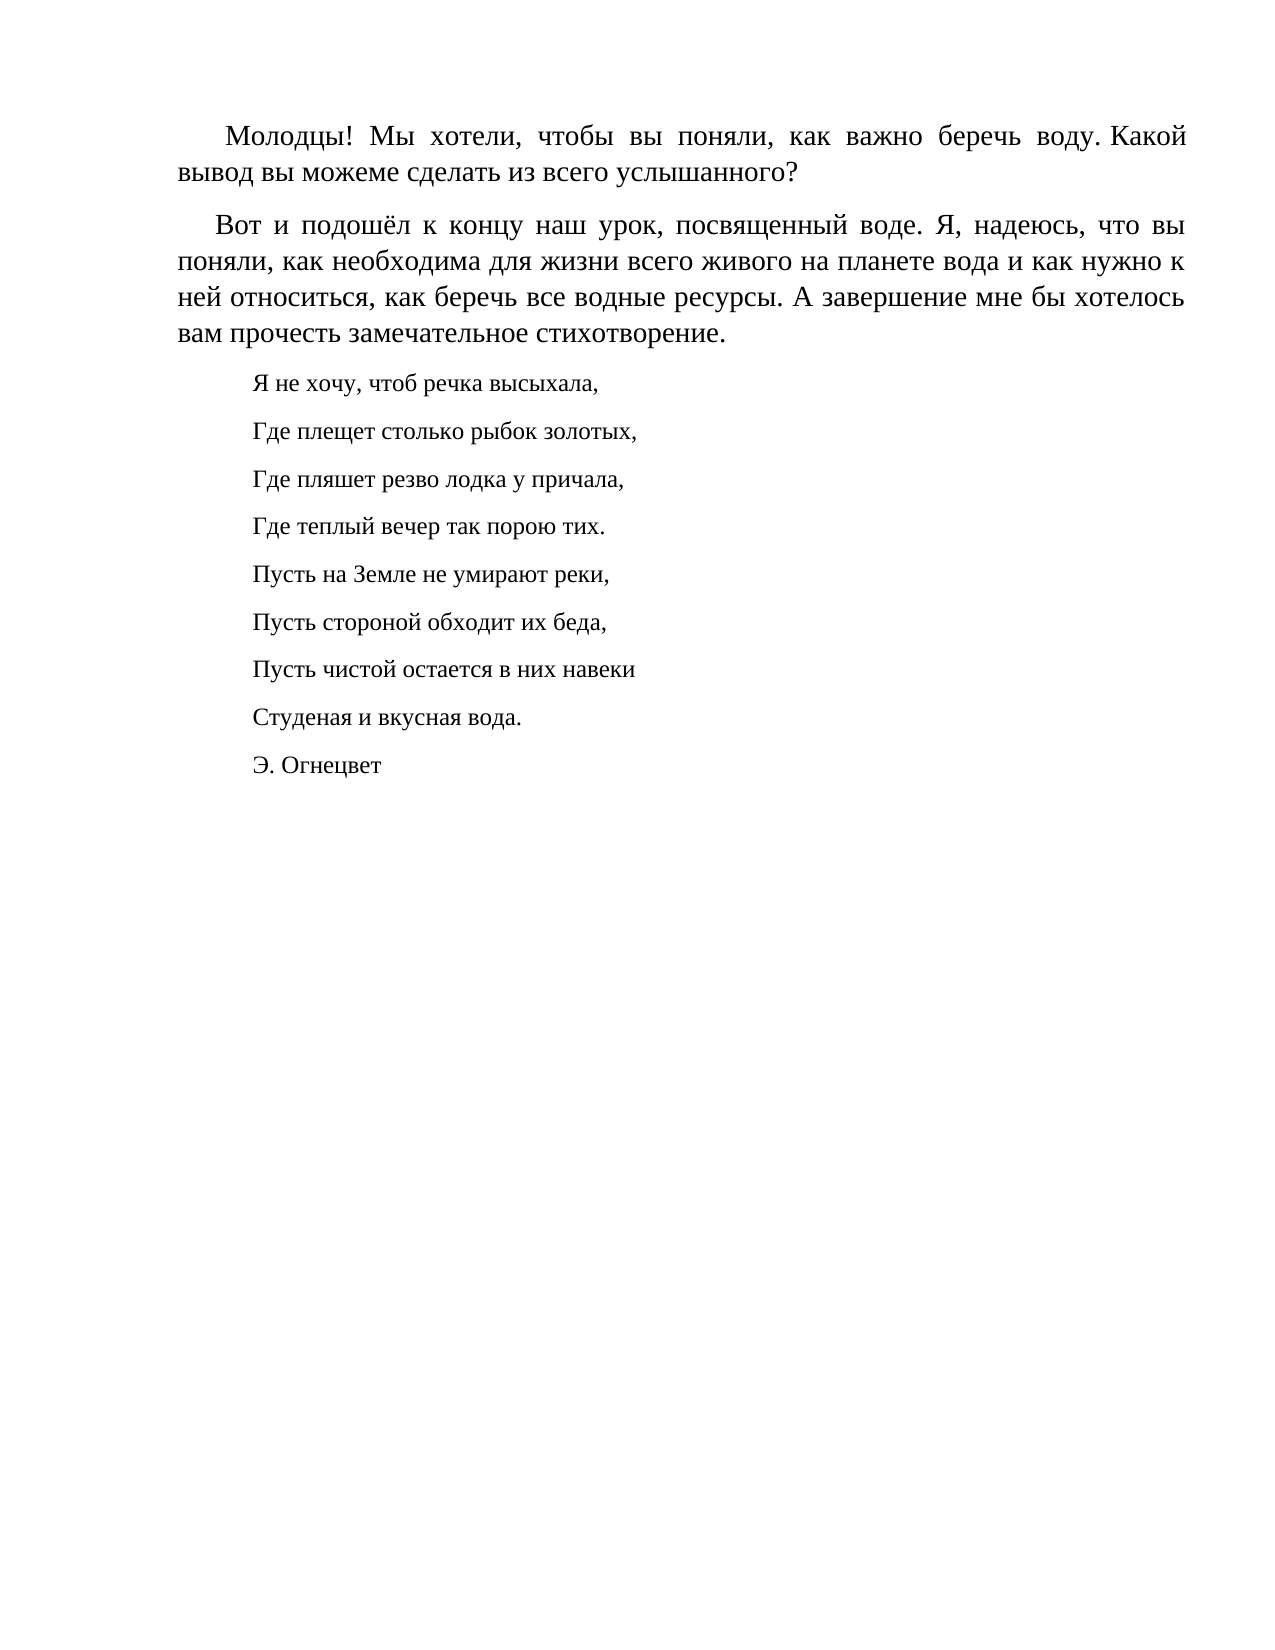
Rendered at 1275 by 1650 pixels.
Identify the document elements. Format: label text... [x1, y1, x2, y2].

text Где пляшет резво лодка у причала, [177, 464, 1186, 492]
text Где теплый вечер так порою тих. [177, 511, 1186, 540]
text Э. Огнецвет [177, 750, 1186, 779]
text Пусть стороной обходит их беда, [177, 607, 1186, 636]
text Студеная и вкусная вода. [177, 702, 1186, 731]
text Молодцы! Мы хотели, чтобы вы поняли, как важно беречь воду. Какой вывод вы можеме сделать из всего услышанного? [177, 118, 1186, 188]
text Пусть чистой остается в них навеки [177, 654, 1186, 683]
text Где плещет столько рыбок золотых, [177, 416, 1186, 445]
text Я не хочу, чтоб речка высыхала, [177, 368, 1186, 397]
text Пусть на Земле не умирают реки, [177, 559, 1186, 588]
text Вот и подошёл к концу наш урок, посвященный воде. Я, надеюсь, что вы поняли, как необходима для жизни всего живого на планете вода и как нужно к ней относиться, как беречь все водные ресурсы. А завершение мне бы хотелось вам прочесть замечательное стихотворение. [177, 207, 1186, 349]
